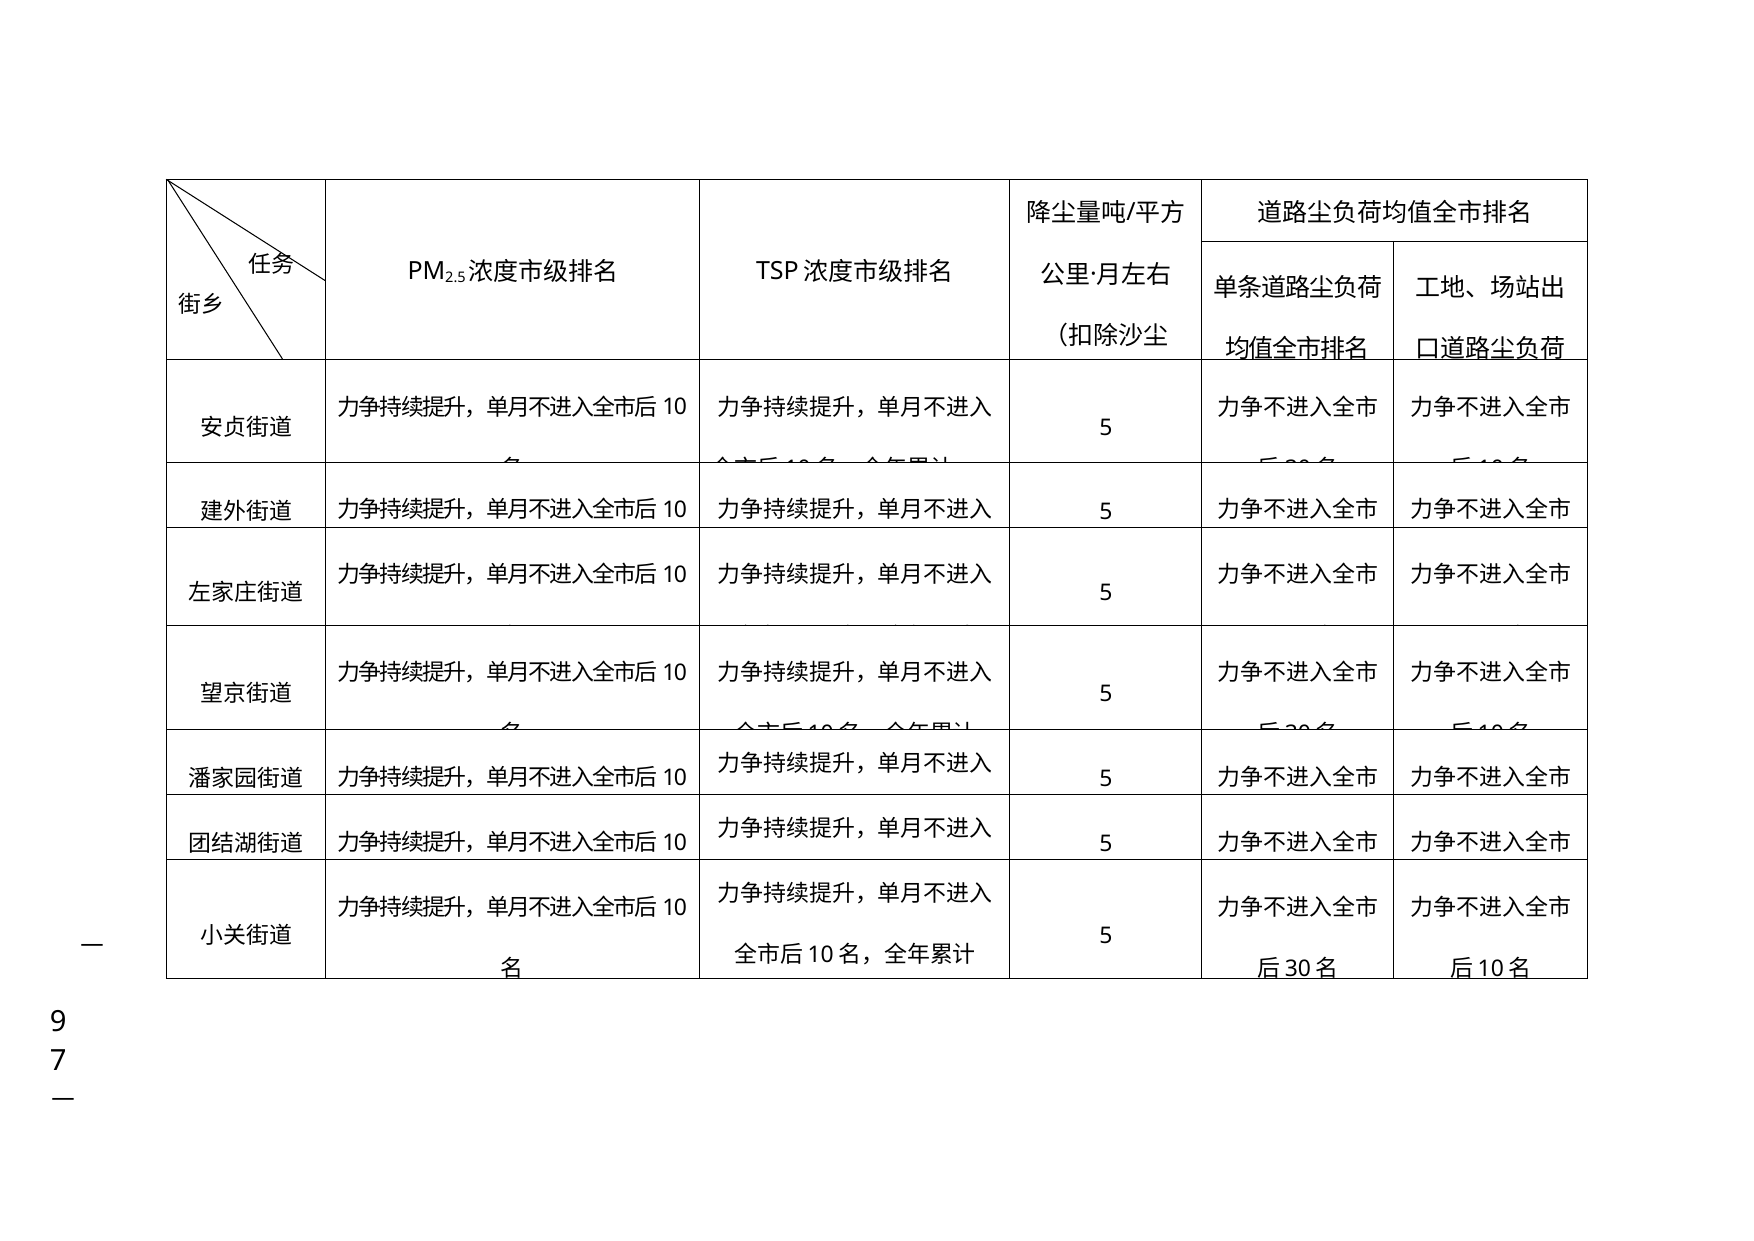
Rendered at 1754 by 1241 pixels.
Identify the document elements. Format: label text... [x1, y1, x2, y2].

table_cell 5 [1010, 626, 1201, 729]
table_header 道路尘负荷均值全市排名 [1202, 180, 1587, 241]
table_cell 力争持续提升，单月不进入 全市后10名，全年累计 不进入全市后30名 [700, 626, 1009, 729]
table_cell 力争持续提升，单月不进入 全市后10名，全年累计 不进入全市后30名 [700, 360, 1009, 462]
table_cell 力争持续提升，单月不进入全市后10名 [326, 730, 699, 794]
table_cell 力争不进入全市后10名 [1394, 795, 1587, 859]
table_header 降尘量吨/平方公里·月左右 （扣除沙尘 影响） [1010, 180, 1201, 359]
table_cell 力争不进入全市后30名 [1202, 463, 1393, 527]
table_cell 5 [1010, 860, 1201, 978]
table_cell 力争不进入全市后30名 [1202, 528, 1393, 625]
table_cell 力争持续提升，单月不进入 全市后10名 [700, 730, 1009, 794]
table_cell 力争不进入全市后30名 [1202, 860, 1393, 978]
table_cell 力争持续提升，单月不进入全市后10名 [326, 463, 699, 527]
table_cell 小关街道 [167, 860, 325, 978]
table_cell 安贞街道 [167, 360, 325, 462]
table_cell 5 [1010, 795, 1201, 859]
table_cell 力争不进入全市后10名 [1394, 730, 1587, 794]
table_cell 力争不进入全市后30名 [1202, 795, 1393, 859]
table_cell 力争不进入全市后30名 [1202, 730, 1393, 794]
table_cell 团结湖街道 [167, 795, 325, 859]
table_cell 力争持续提升，单月不进入全市后10名 [326, 528, 699, 625]
table_cell 力争持续提升，单月不进入全市后10名 [326, 860, 699, 978]
table_cell 建外街道 [167, 463, 325, 527]
table_cell 力争不进入全市后10名 [1394, 860, 1587, 978]
table_cell 左家庄街道 [167, 528, 325, 625]
table_cell 5 [1010, 463, 1201, 527]
table_cell 5 [1010, 730, 1201, 794]
table_cell 力争持续提升，单月不进入 全市后10名，全年累计 不进入全市后30名 [700, 860, 1009, 978]
table_header [173, 185, 325, 359]
table_cell 力争不进入全市后30名 [1202, 360, 1393, 462]
table_cell 力争不进入全市后30名 [1202, 626, 1393, 729]
table_cell 力争不进入全市后10名 [1394, 528, 1587, 625]
table_cell 单条道路尘负荷均值全市排名 [1202, 242, 1393, 359]
table_header TSP浓度市级排名 [700, 180, 1009, 359]
table_cell 力争持续提升，单月不进入全市后10名 [326, 795, 699, 859]
table_cell 力争不进入全市后10名 [1394, 463, 1587, 527]
table_cell 5 [1010, 528, 1201, 625]
table_cell 力争持续提升，单月不进入 全市后10名 [700, 463, 1009, 527]
table_cell 潘家园街道 [167, 730, 325, 794]
table_cell 力争持续提升，单月不进入 全市后10名，全年累计 不进入全市后30名 [700, 528, 1009, 625]
table_cell 力争持续提升，单月不进入全市后10名 [326, 360, 699, 462]
table_cell 5 [1010, 360, 1201, 462]
table_cell 力争不进入全市后10名 [1394, 626, 1587, 729]
table_cell 力争持续提升，单月不进入全市后10名 [326, 626, 699, 729]
table_header PM2.5浓度市级排名 [326, 180, 699, 359]
table_cell 工地、场站出口道路尘负荷均值全市排名 [1394, 242, 1587, 359]
table_header [170, 180, 325, 279]
table_cell 力争持续提升，单月不进入 全市后10名 [700, 795, 1009, 859]
table_header [167, 182, 281, 359]
table_cell 望京街道 [167, 626, 325, 729]
table_cell 力争不进入全市后10名 [1394, 360, 1587, 462]
